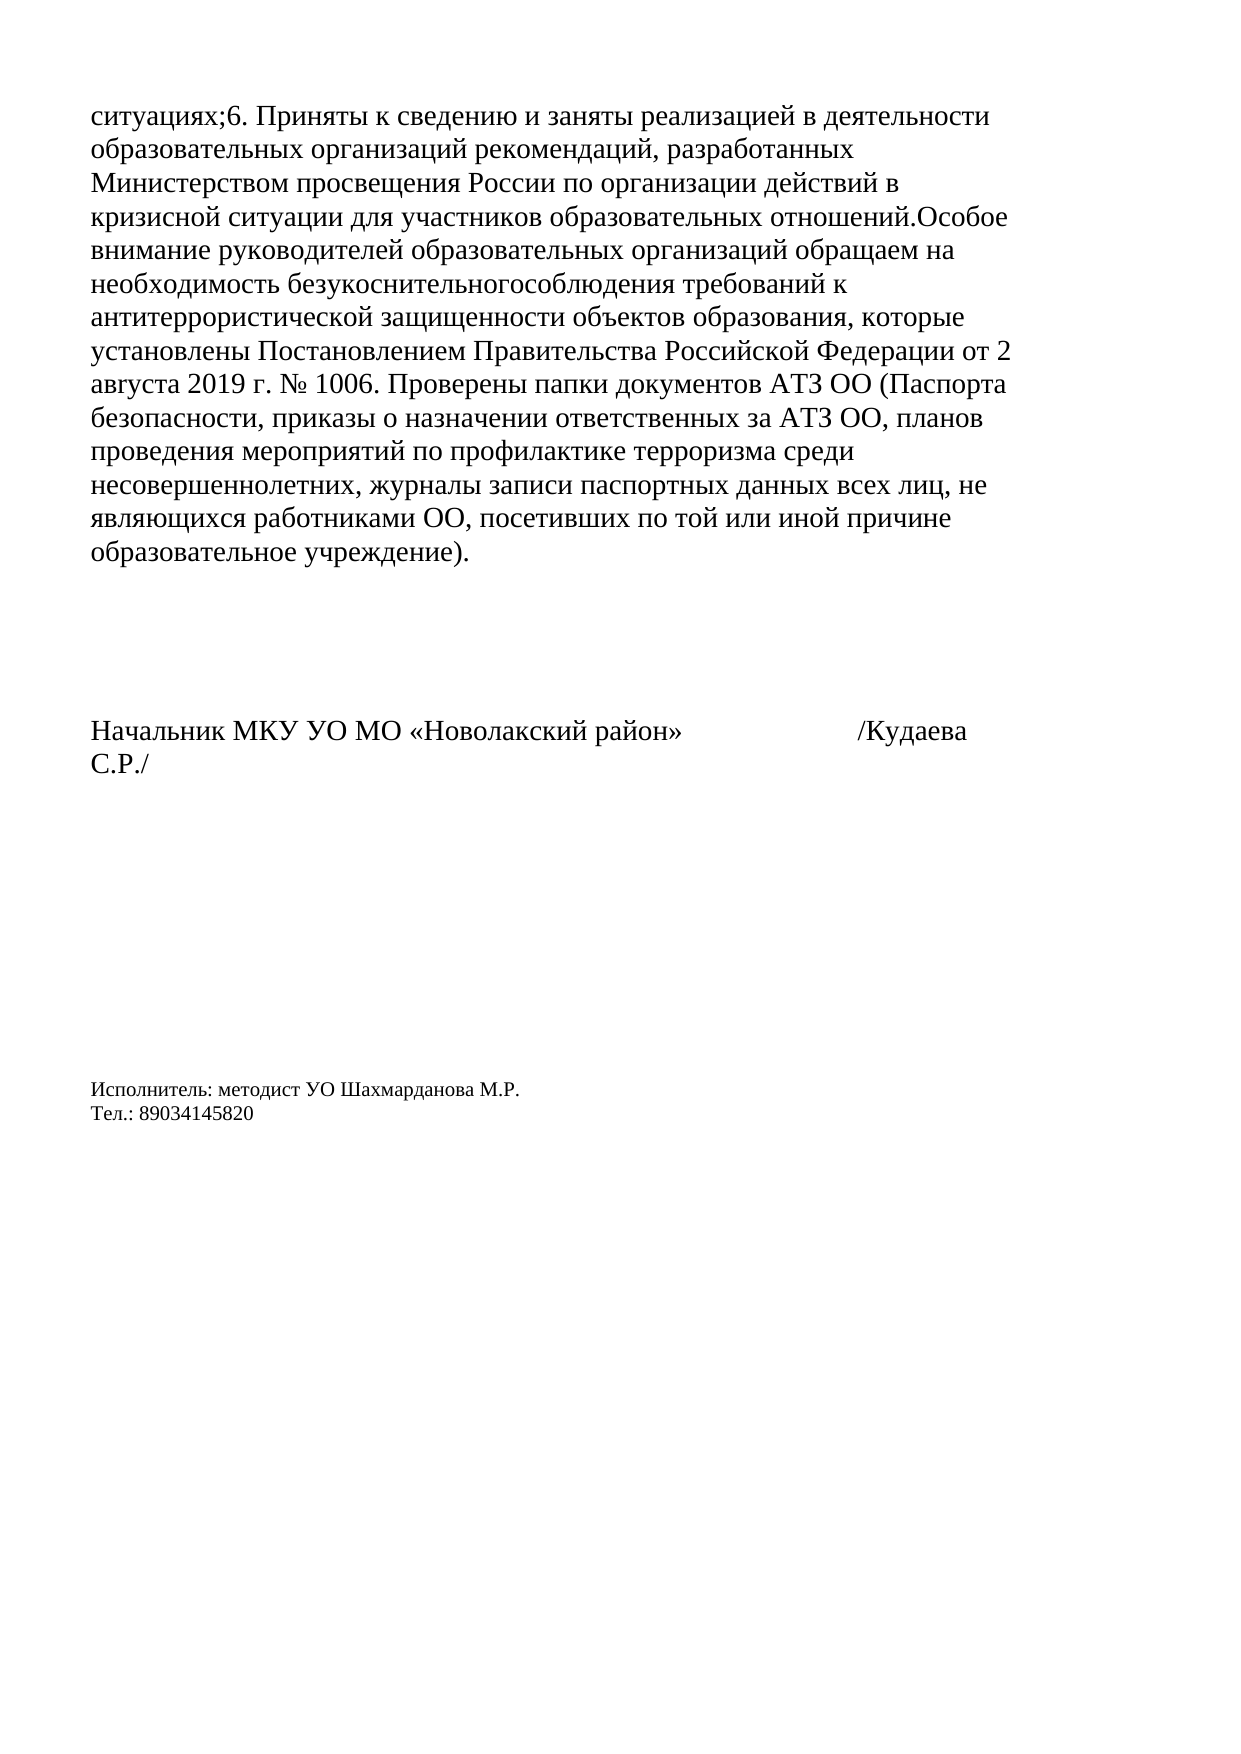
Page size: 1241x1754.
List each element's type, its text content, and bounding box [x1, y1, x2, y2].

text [90, 98, 1020, 568]
text Начальник МКУ УО МО «Новолакский район» /Кудаева С.Р./ [90, 713, 1020, 780]
text Тел.: 89034145820 [90, 1101, 1020, 1125]
text Исполнитель: методист УО Шахмарданова М.Р. [90, 1077, 1020, 1101]
